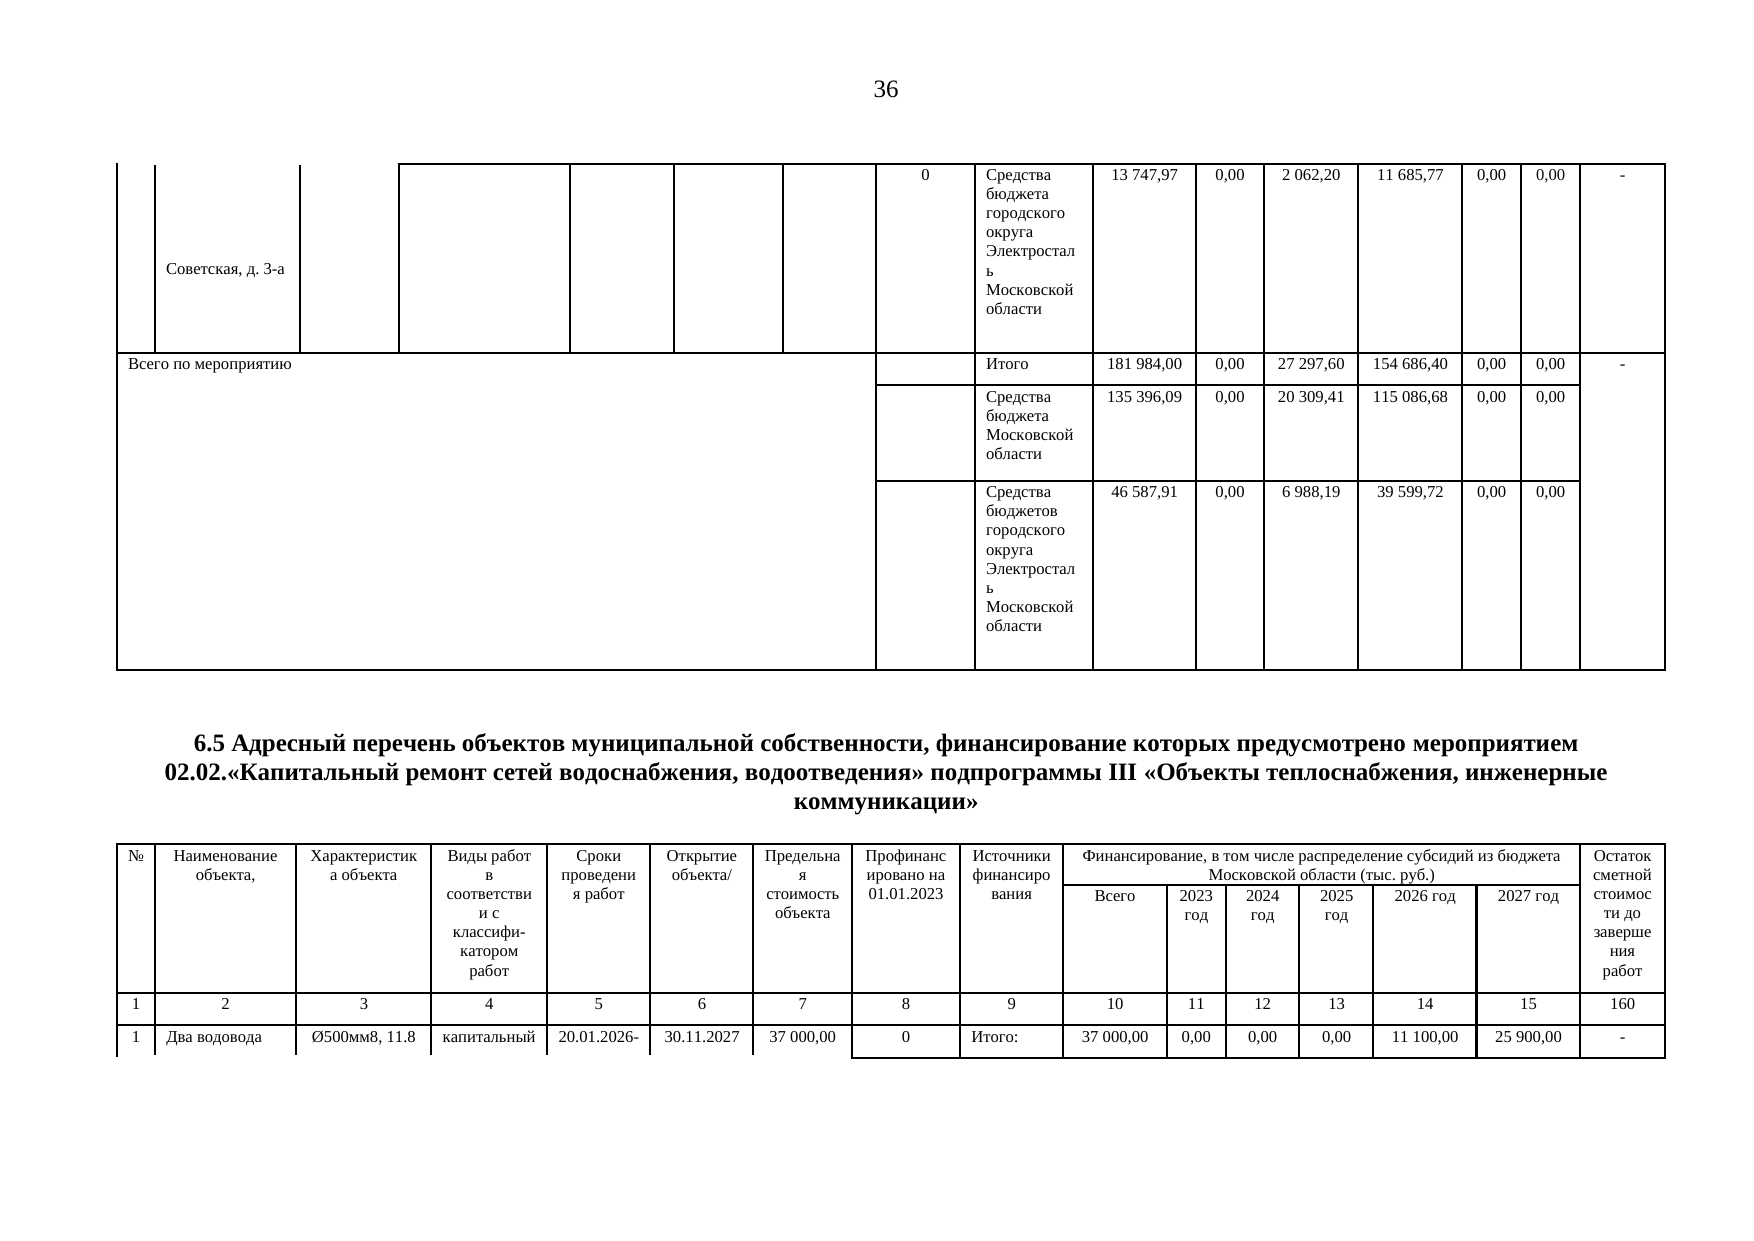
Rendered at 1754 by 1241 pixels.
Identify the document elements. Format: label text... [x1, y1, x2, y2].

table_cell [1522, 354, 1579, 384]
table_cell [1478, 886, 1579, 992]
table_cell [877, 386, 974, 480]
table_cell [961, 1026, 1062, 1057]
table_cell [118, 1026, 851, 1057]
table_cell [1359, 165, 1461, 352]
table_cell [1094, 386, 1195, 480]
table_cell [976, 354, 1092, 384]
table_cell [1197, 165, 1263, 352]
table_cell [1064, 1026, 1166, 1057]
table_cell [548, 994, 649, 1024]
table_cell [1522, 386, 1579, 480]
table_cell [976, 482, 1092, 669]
text 6.5 Адресный перечень объектов муниципальной собственности, финансирование которых предусмотрено мероприятием 02.02.«Капитальный ремонт сетей водоснабжения, водоотведения» подпрограммы III «Объекты теплоснабжения, инженерные коммуникации» [118, 728, 1653, 814]
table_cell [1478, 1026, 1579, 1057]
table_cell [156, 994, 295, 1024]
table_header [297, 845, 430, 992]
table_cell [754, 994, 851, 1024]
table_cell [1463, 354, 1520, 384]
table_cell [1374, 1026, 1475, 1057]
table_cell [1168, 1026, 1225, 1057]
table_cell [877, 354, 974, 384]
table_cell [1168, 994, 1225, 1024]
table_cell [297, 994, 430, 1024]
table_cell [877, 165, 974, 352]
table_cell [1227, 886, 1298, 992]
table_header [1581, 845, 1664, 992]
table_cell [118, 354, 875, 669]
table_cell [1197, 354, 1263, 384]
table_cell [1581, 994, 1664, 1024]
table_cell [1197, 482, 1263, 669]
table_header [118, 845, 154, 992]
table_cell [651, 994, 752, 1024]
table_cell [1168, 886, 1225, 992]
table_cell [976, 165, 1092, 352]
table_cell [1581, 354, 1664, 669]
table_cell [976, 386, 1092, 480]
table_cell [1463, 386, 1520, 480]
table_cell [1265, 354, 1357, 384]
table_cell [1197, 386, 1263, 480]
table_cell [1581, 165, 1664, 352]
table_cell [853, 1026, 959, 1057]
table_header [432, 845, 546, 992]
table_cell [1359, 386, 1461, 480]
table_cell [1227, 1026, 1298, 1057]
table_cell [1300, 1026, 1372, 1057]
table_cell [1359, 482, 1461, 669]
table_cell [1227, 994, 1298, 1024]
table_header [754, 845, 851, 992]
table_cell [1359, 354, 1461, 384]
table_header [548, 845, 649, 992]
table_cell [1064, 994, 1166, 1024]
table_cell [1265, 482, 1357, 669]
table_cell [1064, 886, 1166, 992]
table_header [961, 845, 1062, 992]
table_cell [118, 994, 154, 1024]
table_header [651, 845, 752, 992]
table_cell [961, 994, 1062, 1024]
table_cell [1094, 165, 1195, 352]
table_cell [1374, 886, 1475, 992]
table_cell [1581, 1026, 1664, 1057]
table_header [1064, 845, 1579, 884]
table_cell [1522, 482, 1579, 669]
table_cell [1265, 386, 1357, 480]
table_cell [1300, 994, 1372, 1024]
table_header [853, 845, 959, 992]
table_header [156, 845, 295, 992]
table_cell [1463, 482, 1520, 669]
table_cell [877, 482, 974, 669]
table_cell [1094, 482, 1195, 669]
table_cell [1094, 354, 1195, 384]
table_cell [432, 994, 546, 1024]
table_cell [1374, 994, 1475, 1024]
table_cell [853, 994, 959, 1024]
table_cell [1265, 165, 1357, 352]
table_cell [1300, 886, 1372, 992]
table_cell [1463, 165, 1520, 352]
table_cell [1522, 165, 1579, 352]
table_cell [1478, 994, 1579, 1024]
